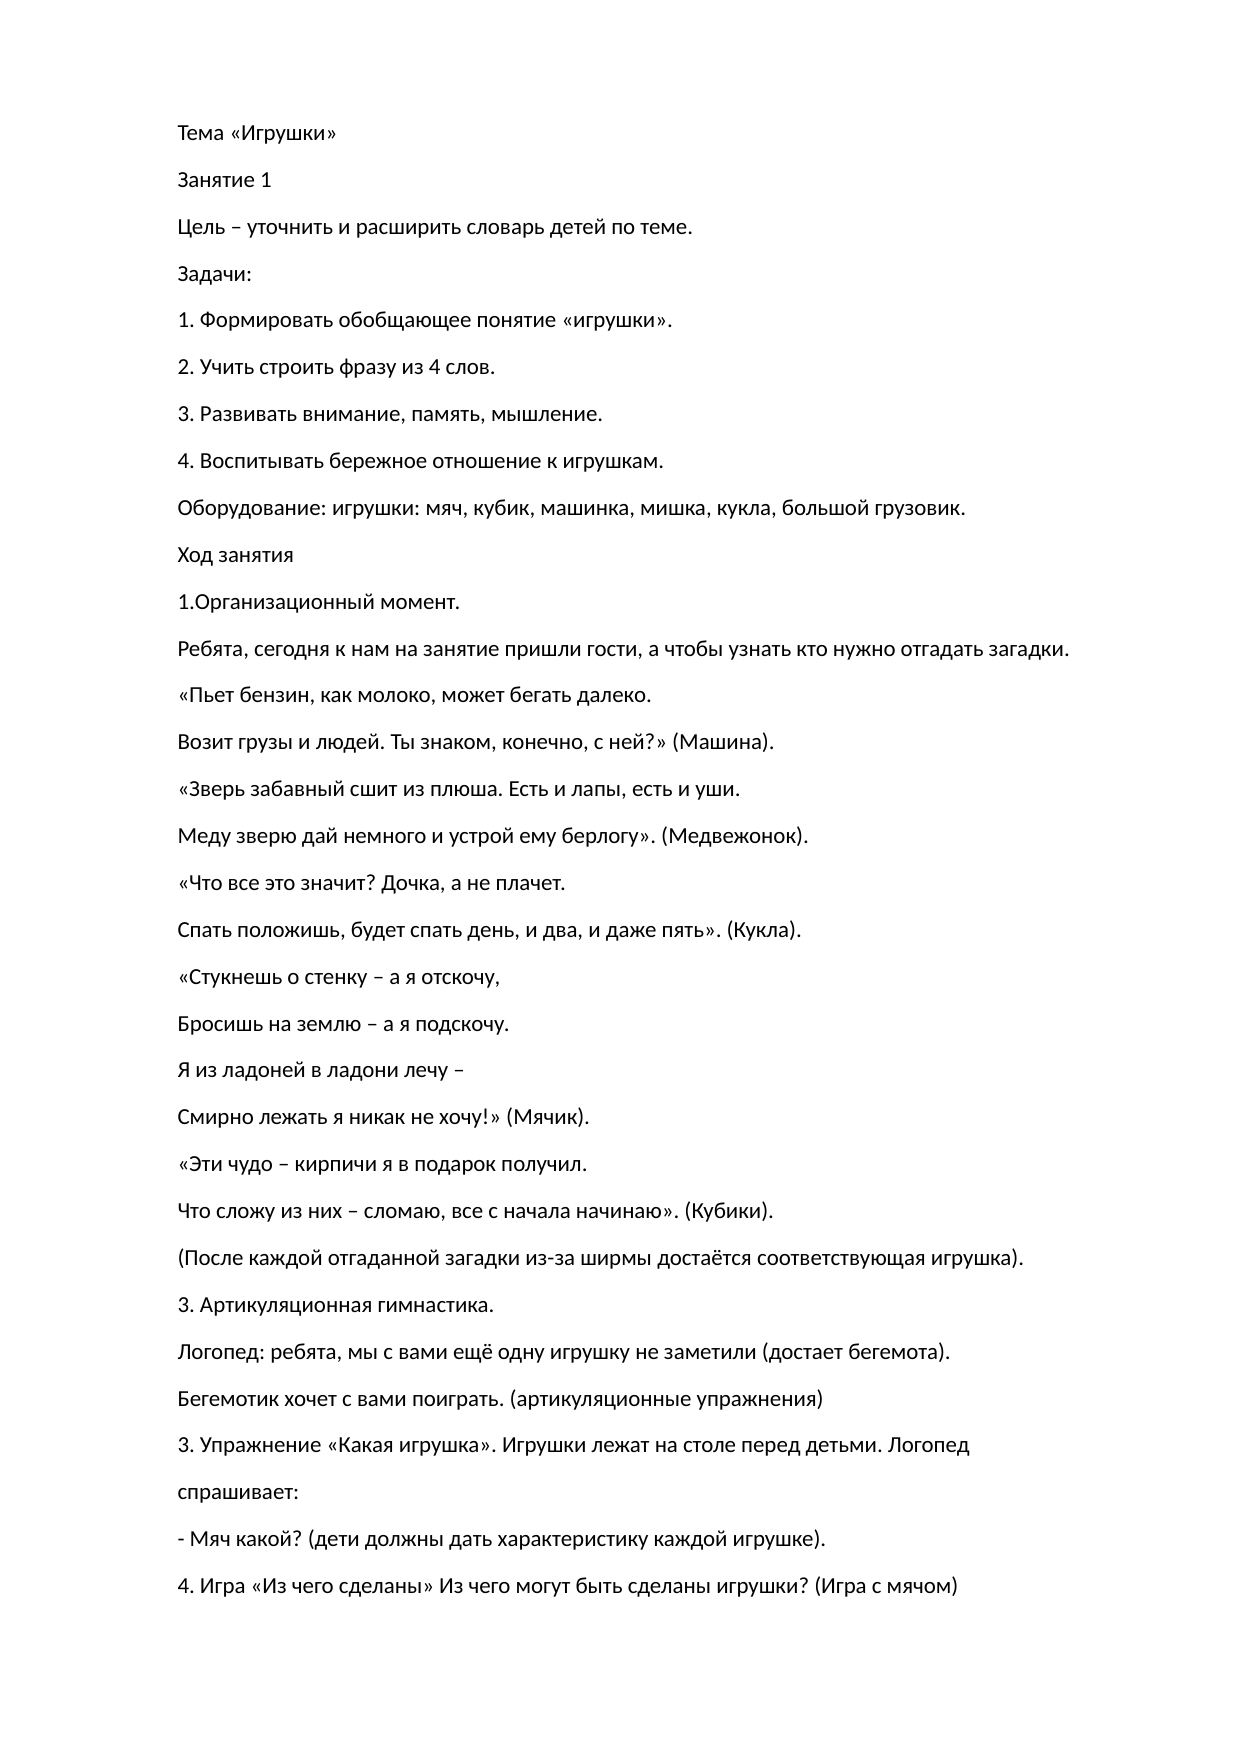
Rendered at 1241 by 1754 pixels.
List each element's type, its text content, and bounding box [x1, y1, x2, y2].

text Ход занятия [177, 540, 1152, 568]
text Я из ладоней в ладони лечу – [177, 1056, 1152, 1084]
text Бросишь на землю – а я подскочу. [177, 1009, 1152, 1037]
text Что сложу из них – сломаю, все с начала начинаю». (Кубики). [177, 1196, 1152, 1224]
text Цель – уточнить и расширить словарь детей по теме. [177, 212, 1152, 240]
text Меду зверю дай немного и устрой ему берлогу». (Медвежонок). [177, 821, 1152, 849]
text «Пьет бензин, как молоко, может бегать далеко. [177, 681, 1152, 709]
text «Что все это значит? Дочка, а не плачет. [177, 868, 1152, 896]
text 2. Учить строить фразу из 4 слов. [177, 352, 1152, 381]
text Ребята, сегодня к нам на занятие пришли гости, а чтобы узнать кто нужно отгадать загадки. [177, 634, 1152, 662]
text Тема «Игрушки» [177, 118, 1152, 146]
text «Эти чудо – кирпичи я в подарок получил. [177, 1149, 1152, 1177]
text Логопед: ребята, мы с вами ещё одну игрушку не заметили (достает бегемота). [177, 1337, 1152, 1365]
text 4. Воспитывать бережное отношение к игрушкам. [177, 446, 1152, 474]
text Задачи: [177, 259, 1152, 287]
text Возит грузы и людей. Ты знаком, конечно, с ней?» (Машина). [177, 727, 1152, 756]
text спрашивает: [177, 1477, 1152, 1506]
text Смирно лежать я никак не хочу!» (Мячик). [177, 1102, 1152, 1131]
text «Стукнешь о стенку – а я отскочу, [177, 962, 1152, 990]
text Занятие 1 [177, 165, 1152, 193]
text 1. Формировать обобщающее понятие «игрушки». [177, 306, 1152, 334]
text 1.Организационный момент. [177, 587, 1152, 615]
text (После каждой отгаданной загадки из-за ширмы достаётся соответствующая игрушка). [177, 1243, 1152, 1271]
text «Зверь забавный сшит из плюша. Есть и лапы, есть и уши. [177, 774, 1152, 802]
text 3. Упражнение «Какая игрушка». Игрушки лежат на столе перед детьми. Логопед [177, 1431, 1152, 1459]
text 3. Артикуляционная гимнастика. [177, 1290, 1152, 1318]
text Оборудование: игрушки: мяч, кубик, машинка, мишка, кукла, большой грузовик. [177, 493, 1152, 521]
text Бегемотик хочет с вами поиграть. (артикуляционные упражнения) [177, 1384, 1152, 1412]
text 3. Развивать внимание, память, мышление. [177, 399, 1152, 427]
text - Мяч какой? (дети должны дать характеристику каждой игрушке). [177, 1524, 1152, 1552]
text 4. Игра «Из чего сделаны» Из чего могут быть сделаны игрушки? (Игра с мячом) [177, 1571, 1152, 1599]
text Спать положишь, будет спать день, и два, и даже пять». (Кукла). [177, 915, 1152, 943]
